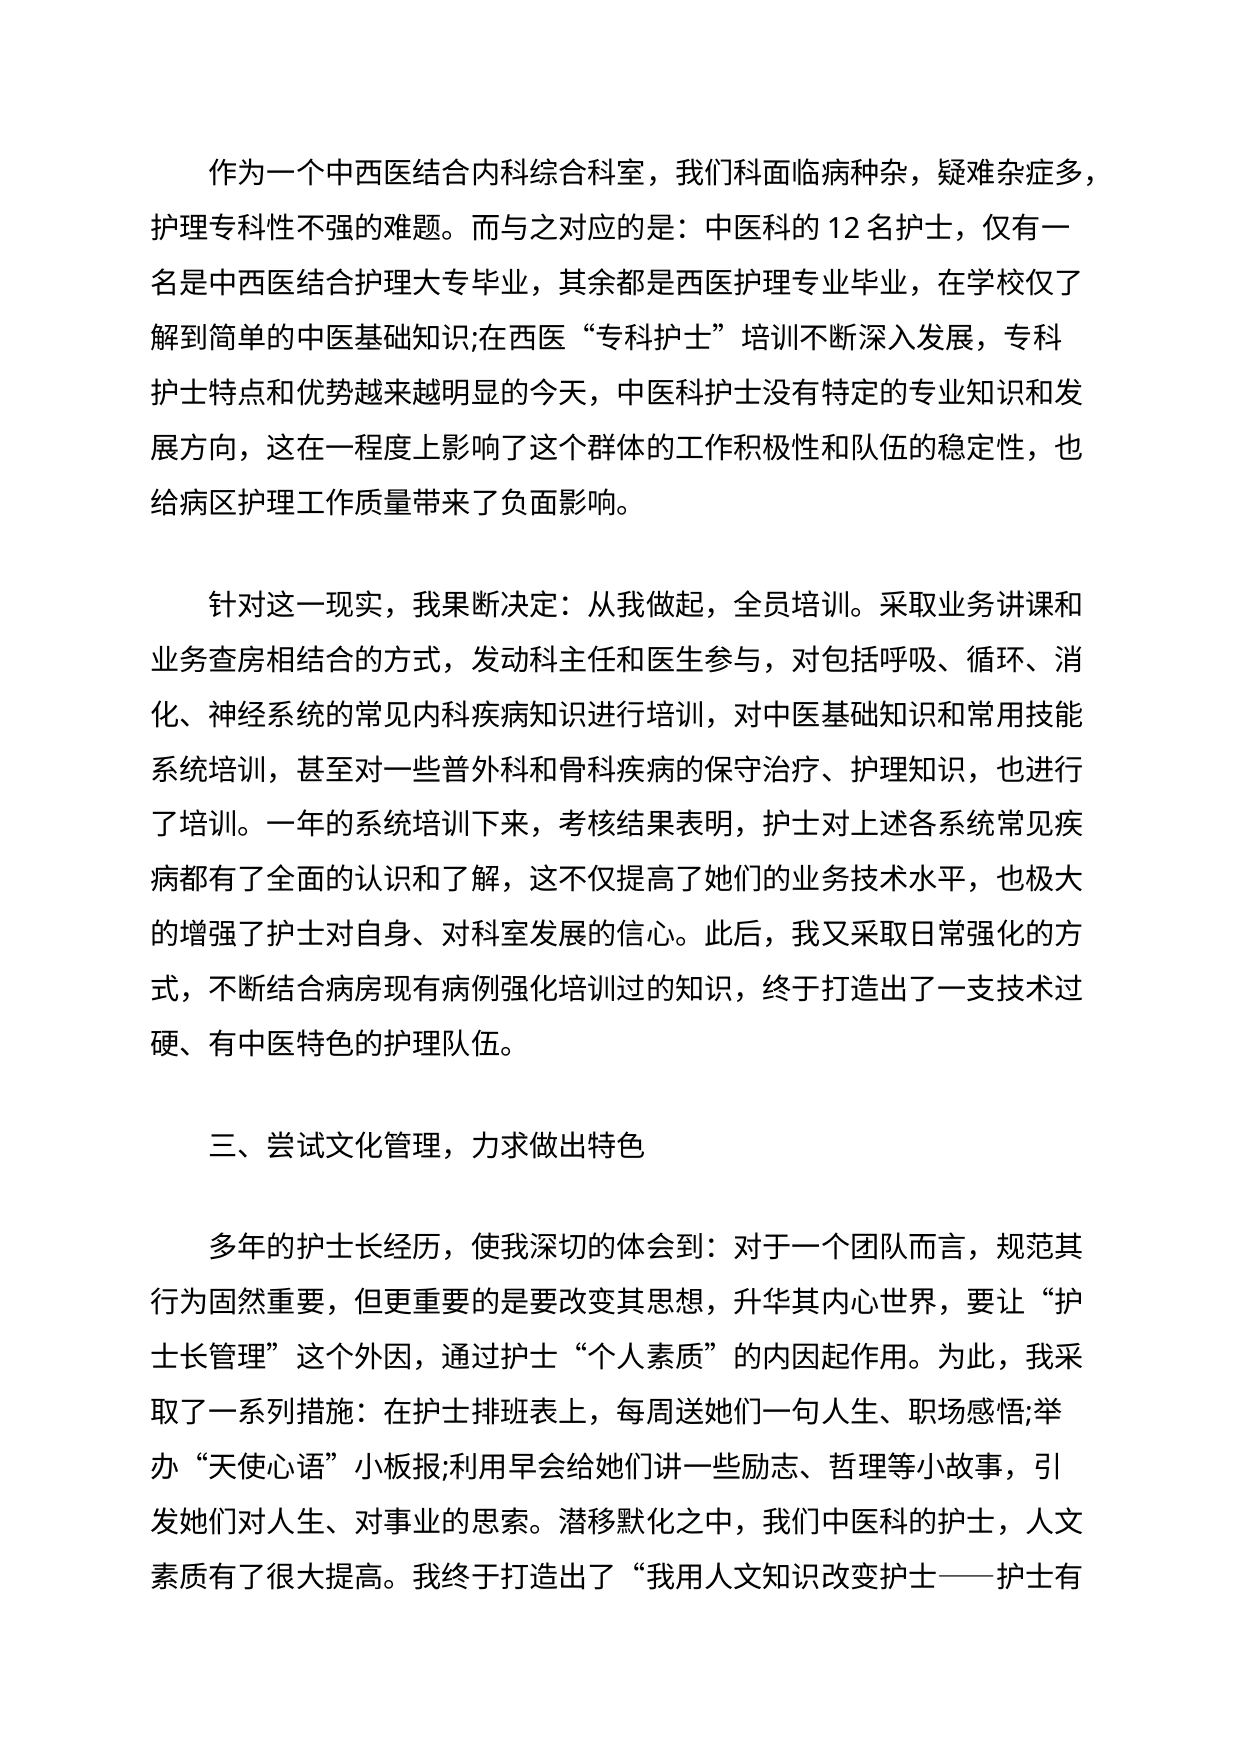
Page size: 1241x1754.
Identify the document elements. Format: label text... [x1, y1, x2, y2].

text 针对这一现实，我果断决定：从我做起，全员培训。采取业务讲课和业务查房相结合的方式，发动科主任和医生参与，对包括呼吸、循环、消化、神经系统的常见内科疾病知识进行培训，对中医基础知识和常用技能系统培训，甚至对一些普外科和骨科疾病的保守治疗、护理知识，也进行了培训。一年的系统培训下来，考核结果表明，护士对上述各系统常见疾病都有了全面的认识和了解，这不仅提高了她们的业务技术水平，也极大的增强了护士对自身、对科室发展的信心。此后，我又采取日常强化的方式，不断结合病房现有病例强化培训过的知识，终于打造出了一支技术过硬、有中医特色的护理队伍。 [150, 581, 1090, 1063]
text 三、尝试文化管理，力求做出特色 [150, 1122, 1090, 1164]
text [150, 1224, 1090, 1596]
text 作为一个中西医结合内科综合科室，我们科面临病种杂，疑难杂症多，护理专科性不强的难题。而与之对应的是：中医科的12名护士，仅有一名是中西医结合护理大专毕业，其余都是西医护理专业毕业，在学校仅了解到简单的中医基础知识;在西医“专科护士”培训不断深入发展，专科护士特点和优势越来越明显的今天，中医科护士没有特定的专业知识和发展方向，这在一程度上影响了这个群体的工作积极性和队伍的稳定性，也给病区护理工作质量带来了负面影响。 [150, 150, 1090, 522]
